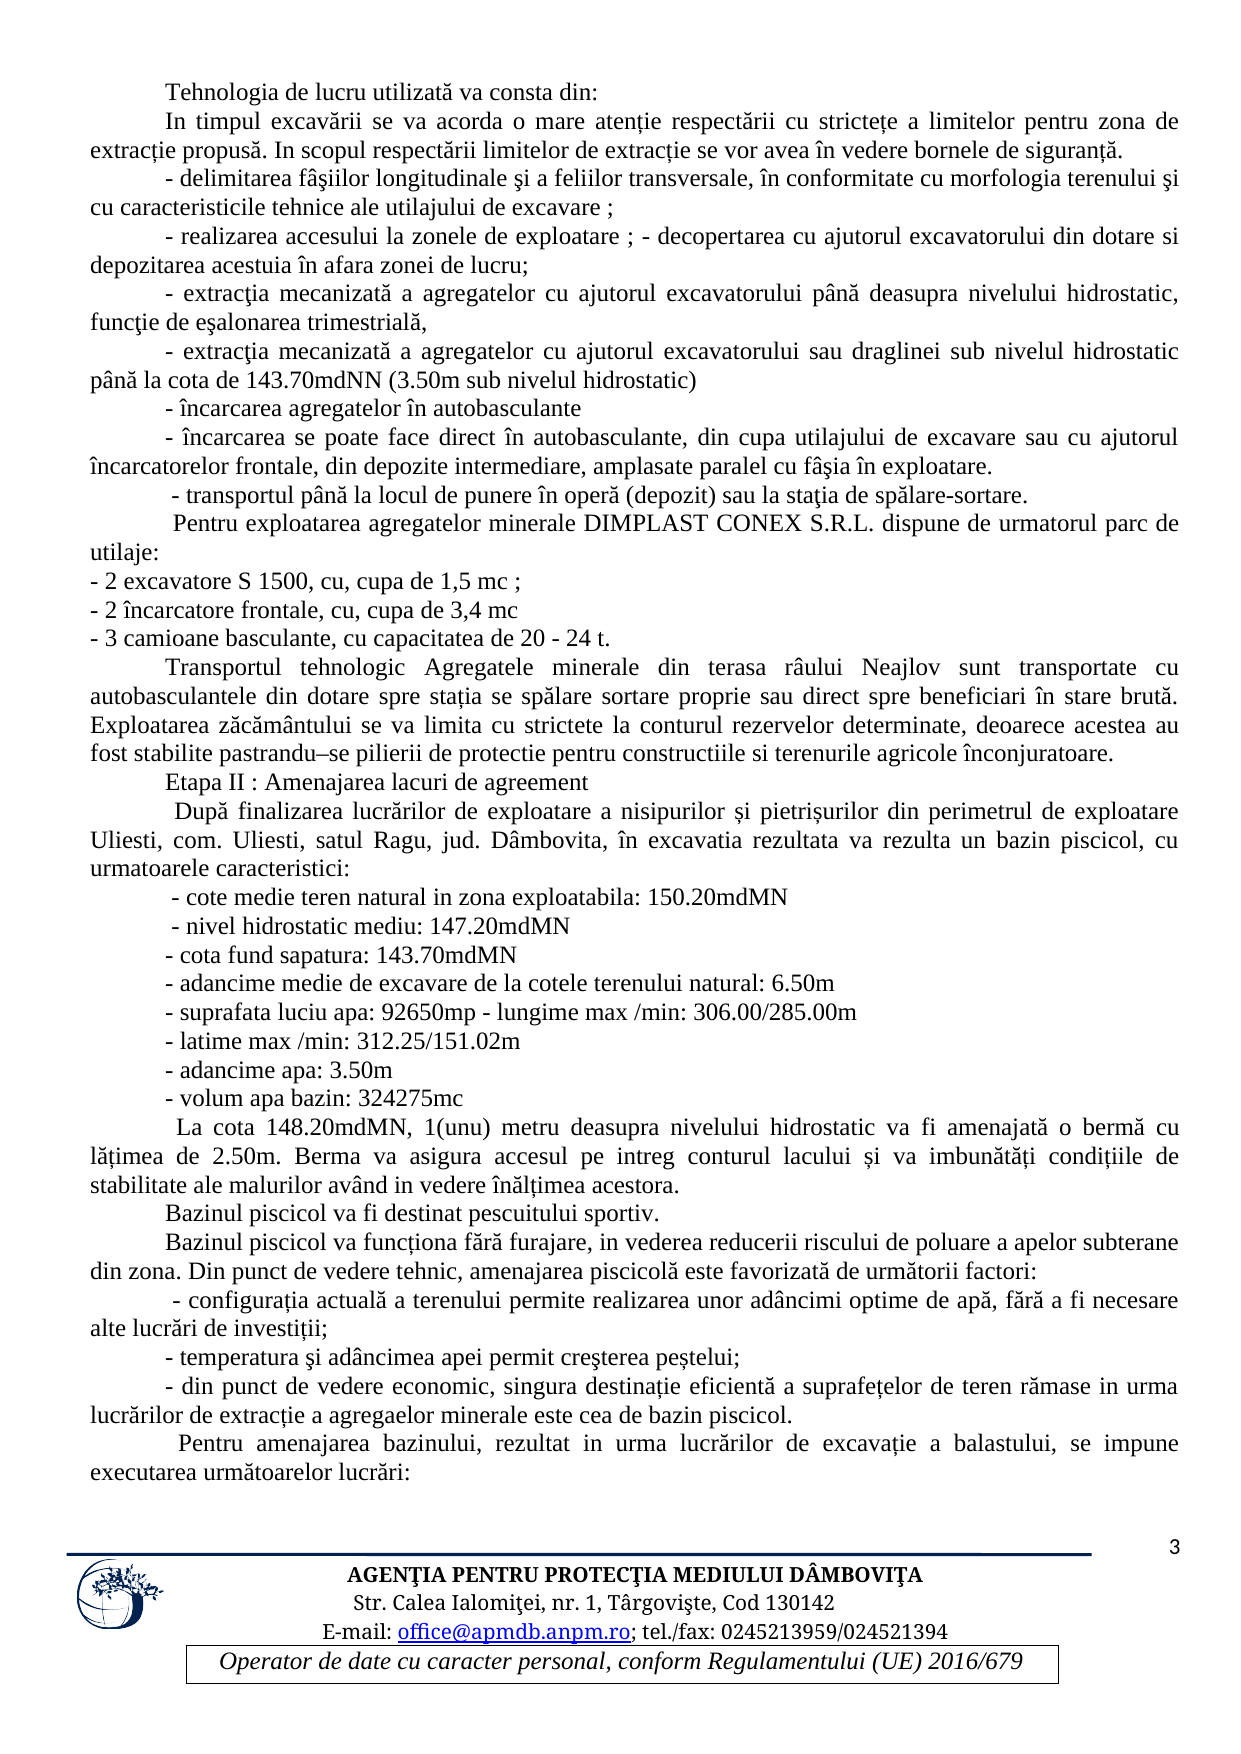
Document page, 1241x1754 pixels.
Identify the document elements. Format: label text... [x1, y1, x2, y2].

text După finalizarea lucrărilor de exploatare a nisipurilor și pietrișurilor din perimetrul de exploatare Uliesti, com. Uliesti, satul Ragu, jud. Dâmbovita, în excavatia rezultata va rezulta un bazin piscicol, cu urmatoarele caracteristici: [90, 796, 1180, 882]
text - încarcarea agregatelor în autobasculante [90, 393, 1180, 422]
text Transportul tehnologic Agregatele minerale din terasa râului Neajlov sunt transportate cu autobasculantele din dotare spre stația se spălare sortare proprie sau direct spre beneficiari în stare brută. Exploatarea zăcământului se va limita cu strictete la conturul rezervelor determinate, deoarece acestea au fost stabilite pastrandu–se pilierii de protectie pentru constructiile si terenurile agricole înconjuratoare. [90, 652, 1180, 767]
text - configurația actuală a terenului permite realizarea unor adâncimi optime de apă, fără a fi necesare alte lucrări de investiții; [90, 1285, 1180, 1342]
text - realizarea accesului la zonele de exploatare ; - decopertarea cu ajutorul excavatorului din dotare si depozitarea acestuia în afara zonei de lucru; [90, 221, 1180, 278]
text In timpul excavării se va acorda o mare atenție respectării cu strictețe a limitelor pentru zona de extracție propusă. In scopul respectării limitelor de extracție se vor avea în vedere bornele de siguranță. [90, 106, 1180, 163]
text - cote medie teren natural in zona exploatabila: 150.20mdMN [90, 882, 1180, 911]
text Bazinul piscicol va funcționa fără furajare, in vederea reducerii riscului de poluare a apelor subterane din zona. Din punct de vedere tehnic, amenajarea piscicolă este favorizată de următorii factori: [90, 1227, 1180, 1285]
text Pentru amenajarea bazinului, rezultat in urma lucrărilor de excavație a balastului, se impune executarea următoarelor lucrări: [90, 1428, 1180, 1486]
text - suprafata luciu apa: 92650mp - lungime max /min: 306.00/285.00m [90, 997, 1180, 1026]
text - volum apa bazin: 324275mc [90, 1083, 1180, 1112]
text - adancime medie de excavare de la cotele terenului natural: 6.50m [90, 968, 1180, 997]
text - 2 excavatore S 1500, cu, cupa de 1,5 mc ; [90, 566, 1180, 595]
text Bazinul piscicol va fi destinat pescuitului sportiv. [90, 1198, 1180, 1227]
text - cota fund sapatura: 143.70mdMN [90, 940, 1180, 968]
text La cota 148.20mdMN, 1(unu) metru deasupra nivelului hidrostatic va fi amenajată o bermă cu lățimea de 2.50m. Berma va asigura accesul pe intreg conturul lacului și va imbunătăți condițiile de stabilitate ale malurilor având in vedere înălțimea acestora. [90, 1112, 1180, 1198]
text - adancime apa: 3.50m [90, 1055, 1180, 1083]
text - transportul până la locul de punere în operă (depozit) sau la staţia de spălare-sortare. [90, 480, 1180, 508]
text - extracţia mecanizată a agregatelor cu ajutorul excavatorului până deasupra nivelului hidrostatic, funcţie de eşalonarea trimestrială, [90, 278, 1180, 336]
text - 3 camioane basculante, cu capacitatea de 20 - 24 t. [90, 623, 1180, 652]
text - extracţia mecanizată a agregatelor cu ajutorul excavatorului sau draglinei sub nivelul hidrostatic până la cota de 143.70mdNN (3.50m sub nivelul hidrostatic) [90, 336, 1180, 393]
text - latime max /min: 312.25/151.02m [90, 1026, 1180, 1055]
text Pentru exploatarea agregatelor minerale DIMPLAST CONEX S.R.L. dispune de urmatorul parc de utilaje: [90, 508, 1180, 566]
text - din punct de vedere economic, singura destinație eficientă a suprafețelor de teren rămase in urma lucrărilor de extracție a agregaelor minerale este cea de bazin piscicol. [90, 1371, 1180, 1428]
text Tehnologia de lucru utilizată va consta din: [90, 77, 1180, 106]
text - delimitarea fâşiilor longitudinale şi a feliilor transversale, în conformitate cu morfologia terenului şi cu caracteristicile tehnice ale utilajului de excavare ; [90, 163, 1180, 221]
text - 2 încarcatore frontale, cu, cupa de 3,4 mc [90, 595, 1180, 623]
text - nivel hidrostatic mediu: 147.20mdMN [90, 911, 1180, 940]
text Etapa II : Amenajarea lacuri de agreement [90, 767, 1180, 796]
text - încarcarea se poate face direct în autobasculante, din cupa utilajului de excavare sau cu ajutorul încarcatorelor frontale, din depozite intermediare, amplasate paralel cu fâşia în exploatare. [90, 422, 1180, 480]
text - temperatura şi adâncimea apei permit creşterea peștelui; [90, 1342, 1180, 1371]
